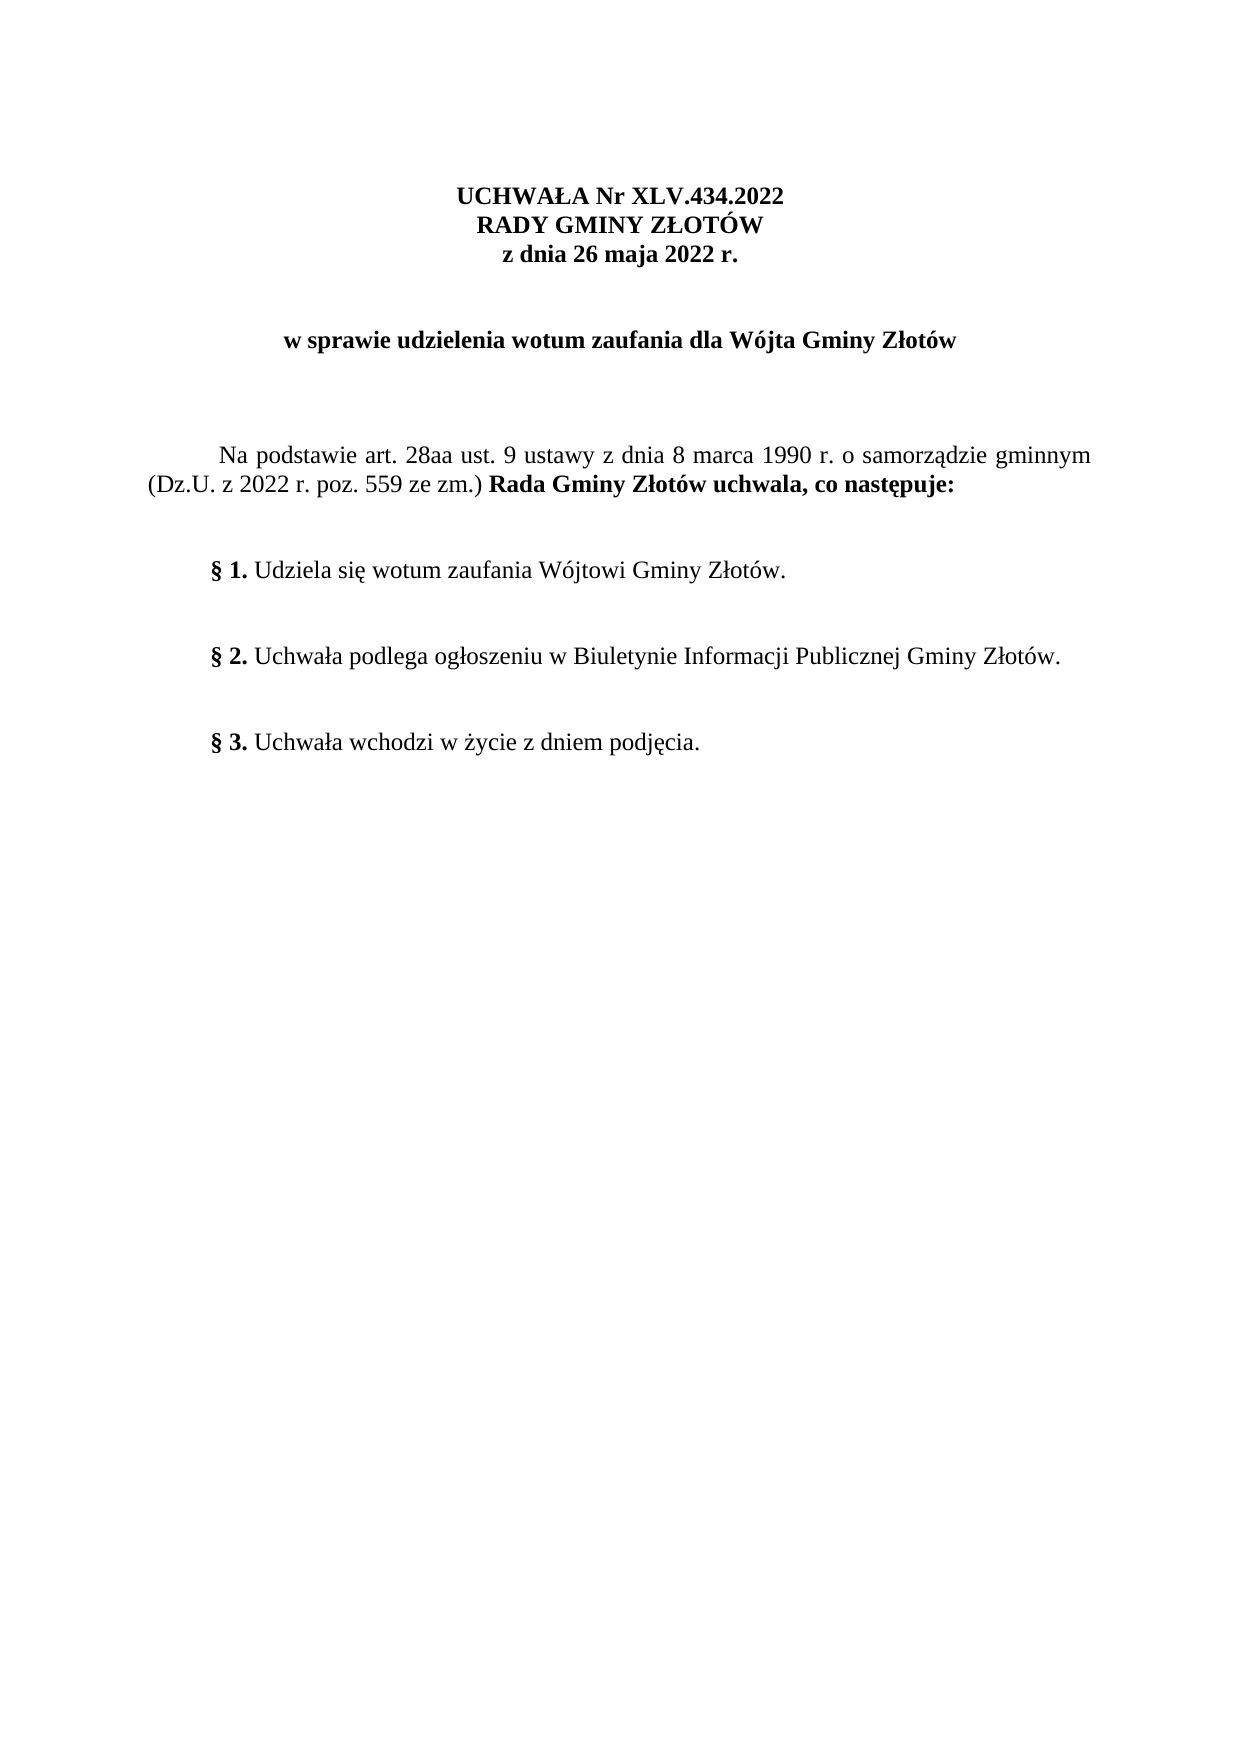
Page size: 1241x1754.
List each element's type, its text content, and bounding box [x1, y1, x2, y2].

text Na podstawie art. 28aa ust. 9 ustawy z dnia 8 marca 1990 r. o samorządzie gminnym (Dz.U. z 2022 r. poz. 559 ze zm.) Rada Gminy Złotów uchwala, co następuje: [148, 440, 1093, 497]
text § 1. Udziela się wotum zaufania Wójtowi Gminy Złotów. [148, 555, 1093, 584]
text w sprawie udzielenia wotum zaufania dla Wójta Gminy Złotów [148, 325, 1093, 354]
text RADY GMINY ZŁOTÓW [148, 210, 1093, 239]
text § 3. Uchwała wchodzi w życie z dniem podjęcia. [148, 727, 1093, 756]
text z dnia 26 maja 2022 r. [148, 239, 1093, 267]
text § 2. Uchwała podlega ogłoszeniu w Biuletynie Informacji Publicznej Gminy Złotów. [148, 641, 1093, 670]
text UCHWAŁA Nr XLV.434.2022 [148, 181, 1093, 210]
